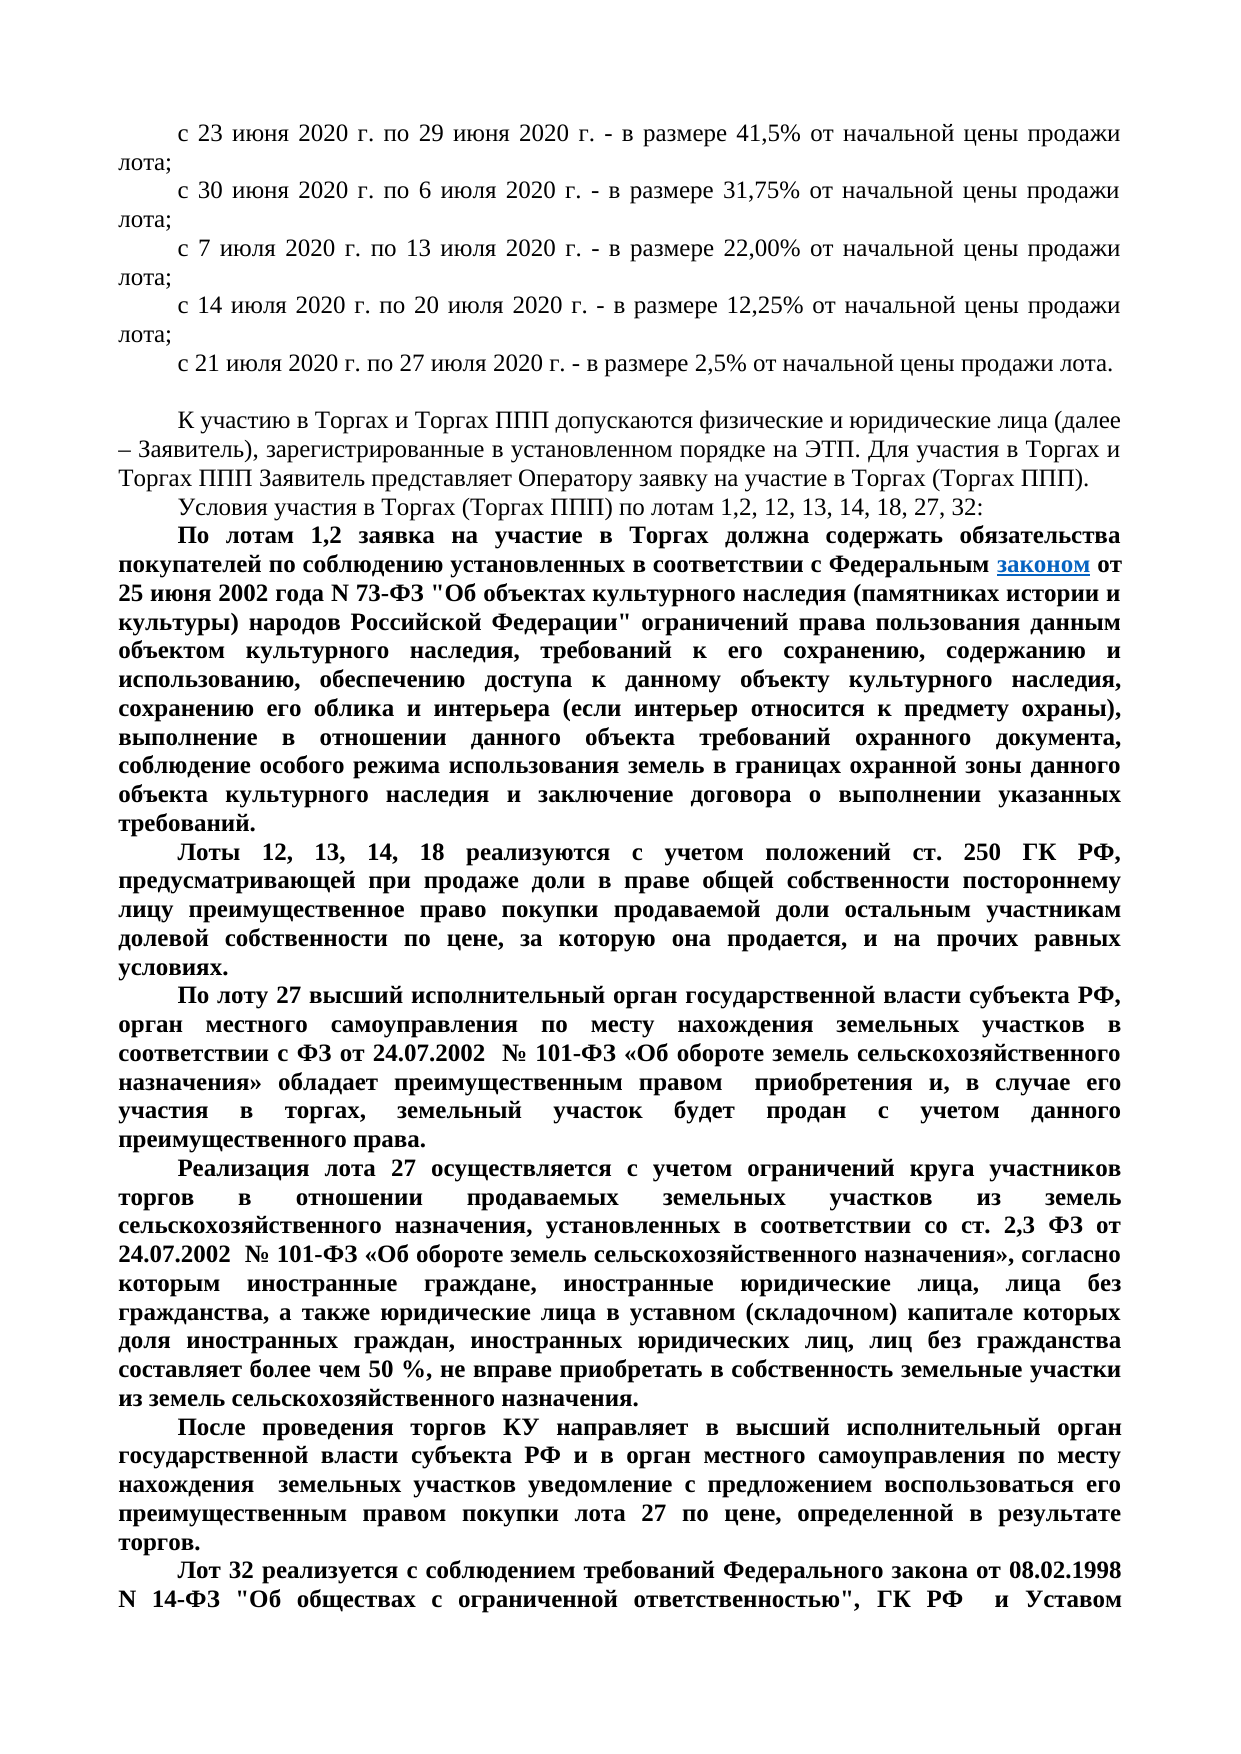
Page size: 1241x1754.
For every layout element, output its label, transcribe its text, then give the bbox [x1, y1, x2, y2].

text По лотам 1,2 заявка на участие в Торгах должна содержать обязательства покупателей по соблюдению установленных в соответствии с Федеральным законом от 25 июня 2002 года N 73-ФЗ "Об объектах культурного наследия (памятниках истории и культуры) народов Российской Федерации" ограничений права пользования данным объектом культурного наследия, требований к его сохранению, содержанию и использованию, обеспечению доступа к данному объекту культурного наследия, сохранению его облика и интерьера (если интерьер относится к предмету охраны), выполнение в отношении данного объекта требований охранного документа, соблюдение особого режима использования земель в границах охранной зоны данного объекта культурного наследия и заключение договора о выполнении указанных требований. [118, 521, 1122, 837]
text По лоту 27 высший исполнительный орган государственной власти субъекта РФ, орган местного самоуправления по месту нахождения земельных участков в соответствии с ФЗ от 24.07.2002 № 101-ФЗ «Об обороте земель сельскохозяйственного назначения» обладает преимущественным правом приобретения и, в случае его участия в торгах, земельный участок будет продан с учетом данного преимущественного права. [118, 981, 1122, 1153]
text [118, 1556, 1122, 1613]
text Лоты 12, 13, 14, 18 реализуются с учетом положений ст. 250 ГК РФ, предусматривающей при продаже доли в праве общей собственности постороннему лицу преимущественное право покупки продаваемой доли остальным участникам долевой собственности по цене, за которую она продается, и на прочих равных условиях. [118, 837, 1122, 981]
text с 7 июля 2020 г. по 13 июля 2020 г. - в размере 22,00% от начальной цены продажи лота; [118, 233, 1122, 291]
text К участию в Торгах и Торгах ППП допускаются физические и юридические лица (далее – Заявитель), зарегистрированные в установленном порядке на ЭТП. Для участия в Торгах и Торгах ППП Заявитель представляет Оператору заявку на участие в Торгах (Торгах ППП). [118, 406, 1122, 492]
text После проведения торгов КУ направляет в высший исполнительный орган государственной власти субъекта РФ и в орган местного самоуправления по месту нахождения земельных участков уведомление с предложением воспользоваться его преимущественным правом покупки лота 27 по цене, определенной в результате торгов. [118, 1412, 1122, 1556]
text с 21 июля 2020 г. по 27 июля 2020 г. - в размере 2,5% от начальной цены продажи лота. [118, 348, 1122, 377]
text Реализация лота 27 осуществляется с учетом ограничений круга участников торгов в отношении продаваемых земельных участков из земель сельскохозяйственного назначения, установленных в соответствии со ст. 2,3 ФЗ от 24.07.2002 № 101-ФЗ «Об обороте земель сельскохозяйственного назначения», согласно которым иностранные граждане, иностранные юридические лица, лица без гражданства, а также юридические лица в уставном (складочном) капитале которых доля иностранных граждан, иностранных юридических лиц, лиц без гражданства составляет более чем 50 %, не вправе приобретать в собственность земельные участки из земель сельскохозяйственного назначения. [118, 1153, 1122, 1412]
text с 14 июля 2020 г. по 20 июля 2020 г. - в размере 12,25% от начальной цены продажи лота; [118, 291, 1122, 348]
text с 23 июня 2020 г. по 29 июня 2020 г. - в размере 41,5% от начальной цены продажи лота; [118, 118, 1122, 176]
text с 30 июня 2020 г. по 6 июля 2020 г. - в размере 31,75% от начальной цены продажи лота; [118, 176, 1122, 233]
text Условия участия в Торгах (Торгах ППП) по лотам 1,2, 12, 13, 14, 18, 27, 32: [118, 492, 1122, 521]
